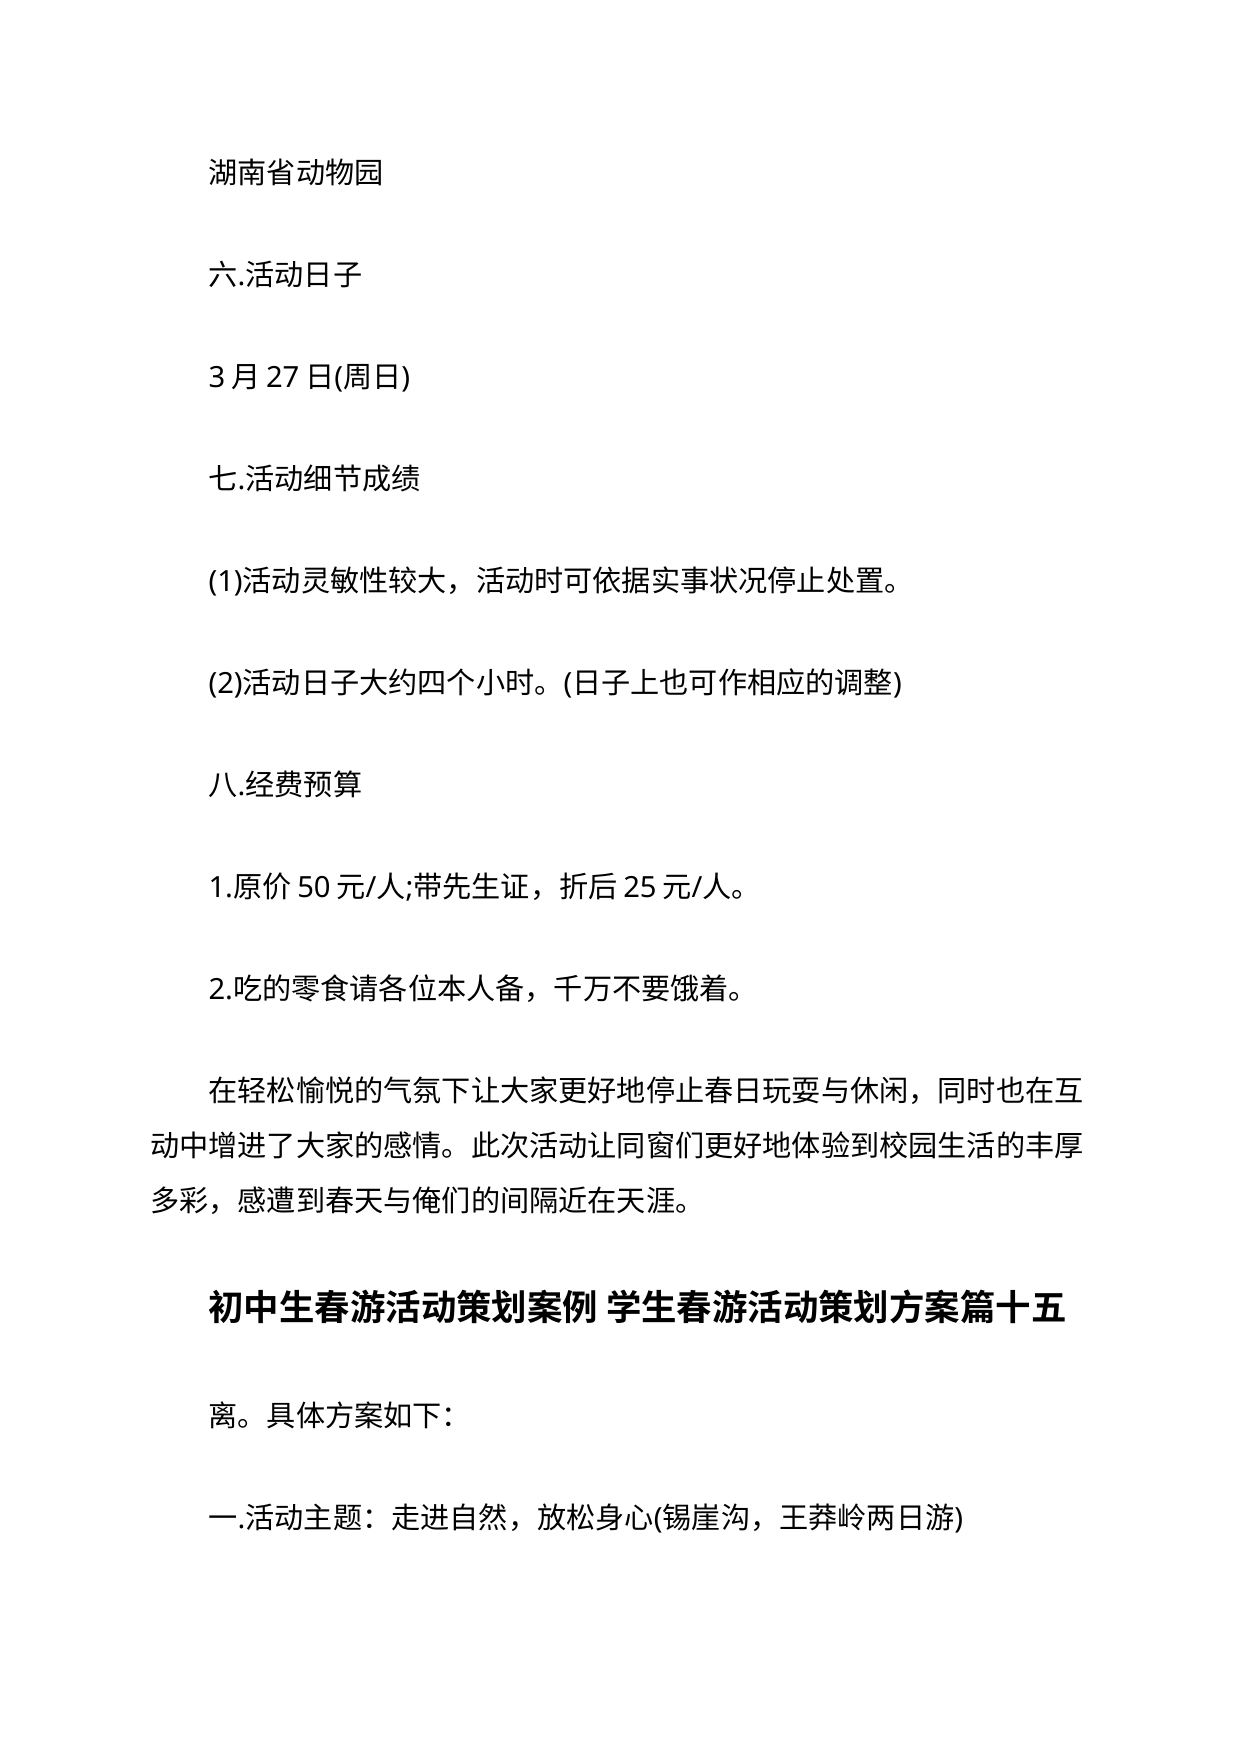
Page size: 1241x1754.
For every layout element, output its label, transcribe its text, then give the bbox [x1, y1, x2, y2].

text 初中生春游活动策划案例 学生春游活动策划方案篇十五 [150, 1279, 1090, 1330]
text 3月27日(周日) [150, 354, 1090, 396]
text 在轻松愉悦的气氛下让大家更好地停止春日玩耍与休闲，同时也在互动中增进了大家的感情。此次活动让同窗们更好地体验到校园生活的丰厚多彩，感遭到春天与俺们的间隔近在天涯。 [150, 1068, 1090, 1220]
text 六.活动日子 [150, 252, 1090, 294]
text (2)活动日子大约四个小时。(日子上也可作相应的调整) [150, 660, 1090, 702]
text 八.经费预算 [150, 762, 1090, 804]
text 七.活动细节成绩 [150, 456, 1090, 498]
text 1.原价50元/人;带先生证，折后25元/人。 [150, 864, 1090, 906]
text 一.活动主题：走进自然，放松身心(锡崖沟，王莽岭两日游) [150, 1494, 1090, 1537]
text 2.吃的零食请各位本人备，千万不要饿着。 [150, 966, 1090, 1008]
text 湖南省动物园 [150, 150, 1090, 192]
text 离。具体方案如下： [150, 1393, 1090, 1435]
text (1)活动灵敏性较大，活动时可依据实事状况停止处置。 [150, 558, 1090, 600]
